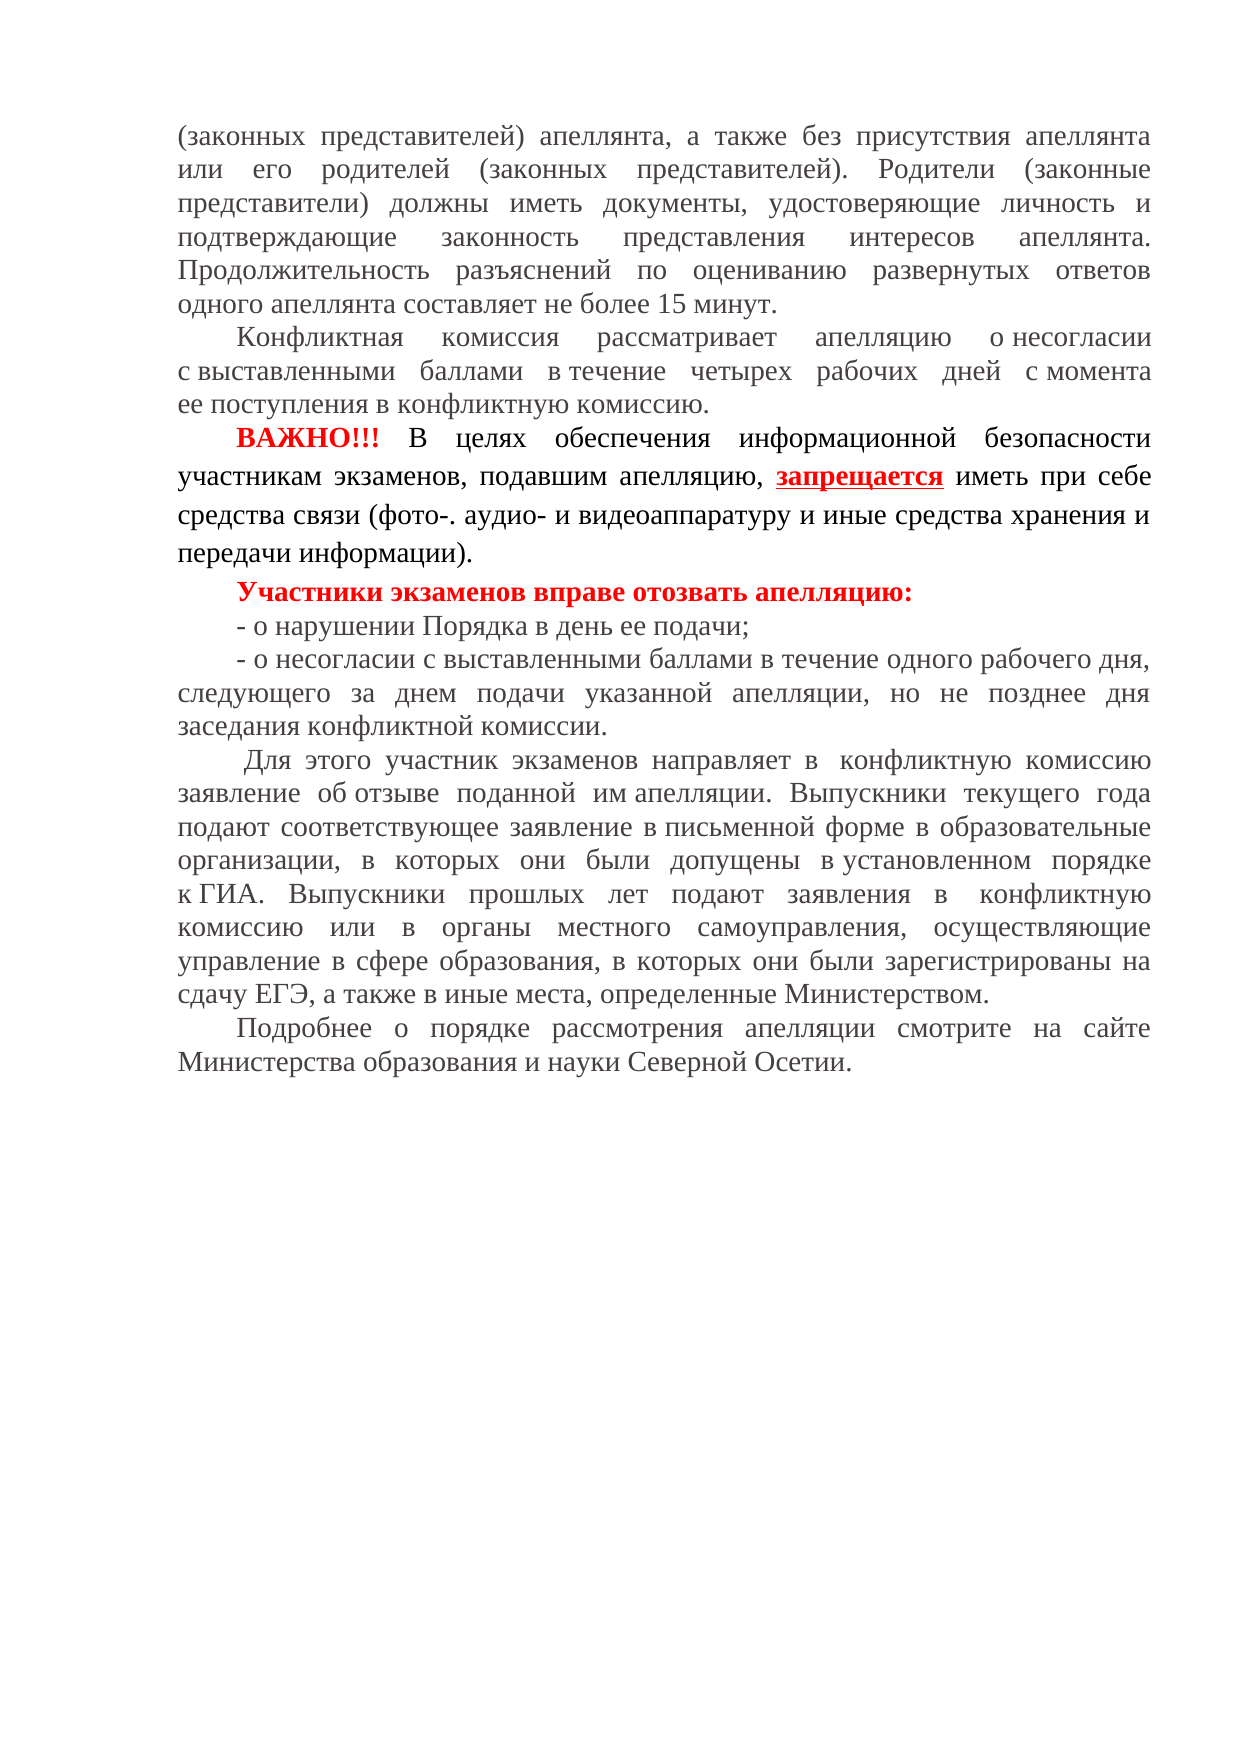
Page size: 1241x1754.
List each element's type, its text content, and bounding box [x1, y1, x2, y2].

text Конфликтная комиссия рассматривает апелляцию о несогласии с выставленными баллами в течение четырех рабочих дней с момента ее поступления в конфликтную комиссию. [177, 319, 1152, 420]
text - о несогласии с выставленными баллами в течение одного рабочего дня, следующего за днем подачи указанной апелляции, но не позднее дня заседания конфликтной комиссии. [177, 641, 1152, 742]
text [177, 118, 1152, 319]
text ВАЖНО!!! В целях обеспечения информационной безопасности участникам экзаменов, подавшим апелляцию, запрещается иметь при себе средства связи (фото-. аудио- и видеоаппаратуру и иные средства хранения и передачи информации). [177, 420, 1152, 569]
text Участники экзаменов вправе отозвать апелляцию: [177, 574, 1152, 608]
text Подробнее о порядке рассмотрения апелляции смотрите на сайте Министерства образования и науки Северной Осетии. [177, 1010, 1152, 1077]
text Для этого участник экзаменов направляет в конфликтную комиссию заявление об отзыве поданной им апелляции. Выпускники текущего года подают соответствующее заявление в письменной форме в образовательные организации, в которых они были допущены в установленном порядке к ГИА. Выпускники прошлых лет подают заявления в конфликтную комиссию или в органы местного самоуправления, осуществляющие управление в сфере образования, в которых они были зарегистрированы на сдачу ЕГЭ, а также в иные места, определенные Министерством. [177, 742, 1152, 1010]
text - о нарушении Порядка в день ее подачи; [177, 608, 1152, 641]
